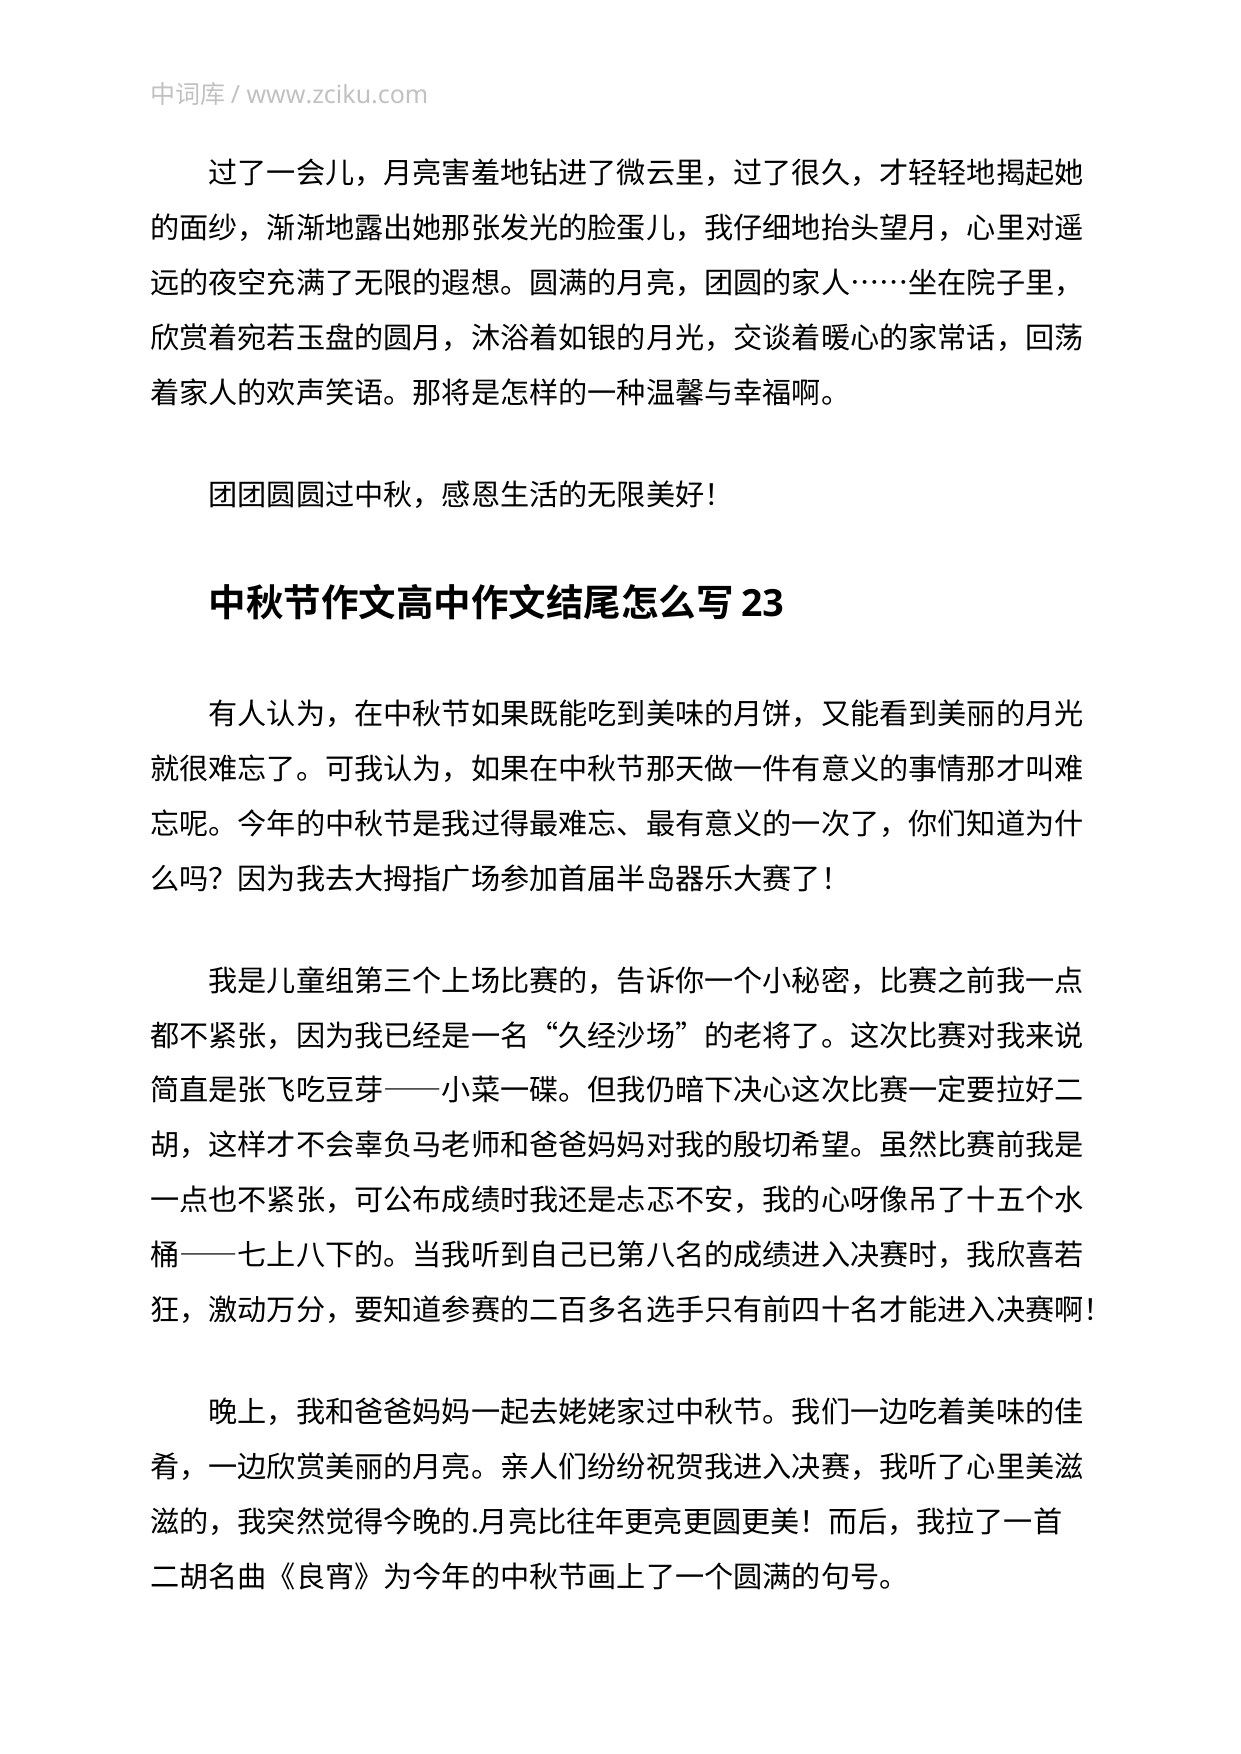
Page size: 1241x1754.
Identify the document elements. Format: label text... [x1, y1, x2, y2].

text 中秋节作文高中作文结尾怎么写23 [150, 573, 1090, 628]
text 晚上，我和爸爸妈妈一起去姥姥家过中秋节。我们一边吃着美味的佳肴，一边欣赏美丽的月亮。亲人们纷纷祝贺我进入决赛，我听了心里美滋滋的，我突然觉得今晚的.月亮比往年更亮更圆更美！而后，我拉了一首二胡名曲《良宵》为今年的中秋节画上了一个圆满的句号。 [150, 1388, 1090, 1595]
text 有人认为，在中秋节如果既能吃到美味的月饼，又能看到美丽的月光就很难忘了。可我认为，如果在中秋节那天做一件有意义的事情那才叫难忘呢。今年的中秋节是我过得最难忘、最有意义的一次了，你们知道为什么吗？因为我去大拇指广场参加首届半岛器乐大赛了！ [150, 691, 1090, 898]
text 团团圆圆过中秋，感恩生活的无限美好！ [150, 471, 1090, 514]
text 过了一会儿，月亮害羞地钻进了微云里，过了很久，才轻轻地揭起她的面纱，渐渐地露出她那张发光的脸蛋儿，我仔细地抬头望月，心里对遥远的夜空充满了无限的遐想。圆满的月亮，团圆的家人……坐在院子里，欣赏着宛若玉盘的圆月，沐浴着如银的月光，交谈着暖心的家常话，回荡着家人的欢声笑语。那将是怎样的一种温馨与幸福啊。 [150, 150, 1090, 412]
text 我是儿童组第三个上场比赛的，告诉你一个小秘密，比赛之前我一点都不紧张，因为我已经是一名“久经沙场”的老将了。这次比赛对我来说简直是张飞吃豆芽——小菜一碟。但我仍暗下决心这次比赛一定要拉好二胡，这样才不会辜负马老师和爸爸妈妈对我的殷切希望。虽然比赛前我是一点也不紧张，可公布成绩时我还是忐忑不安，我的心呀像吊了十五个水桶——七上八下的。当我听到自己已第八名的成绩进入决赛时，我欣喜若狂，激动万分，要知道参赛的二百多名选手只有前四十名才能进入决赛啊！ [150, 957, 1090, 1329]
